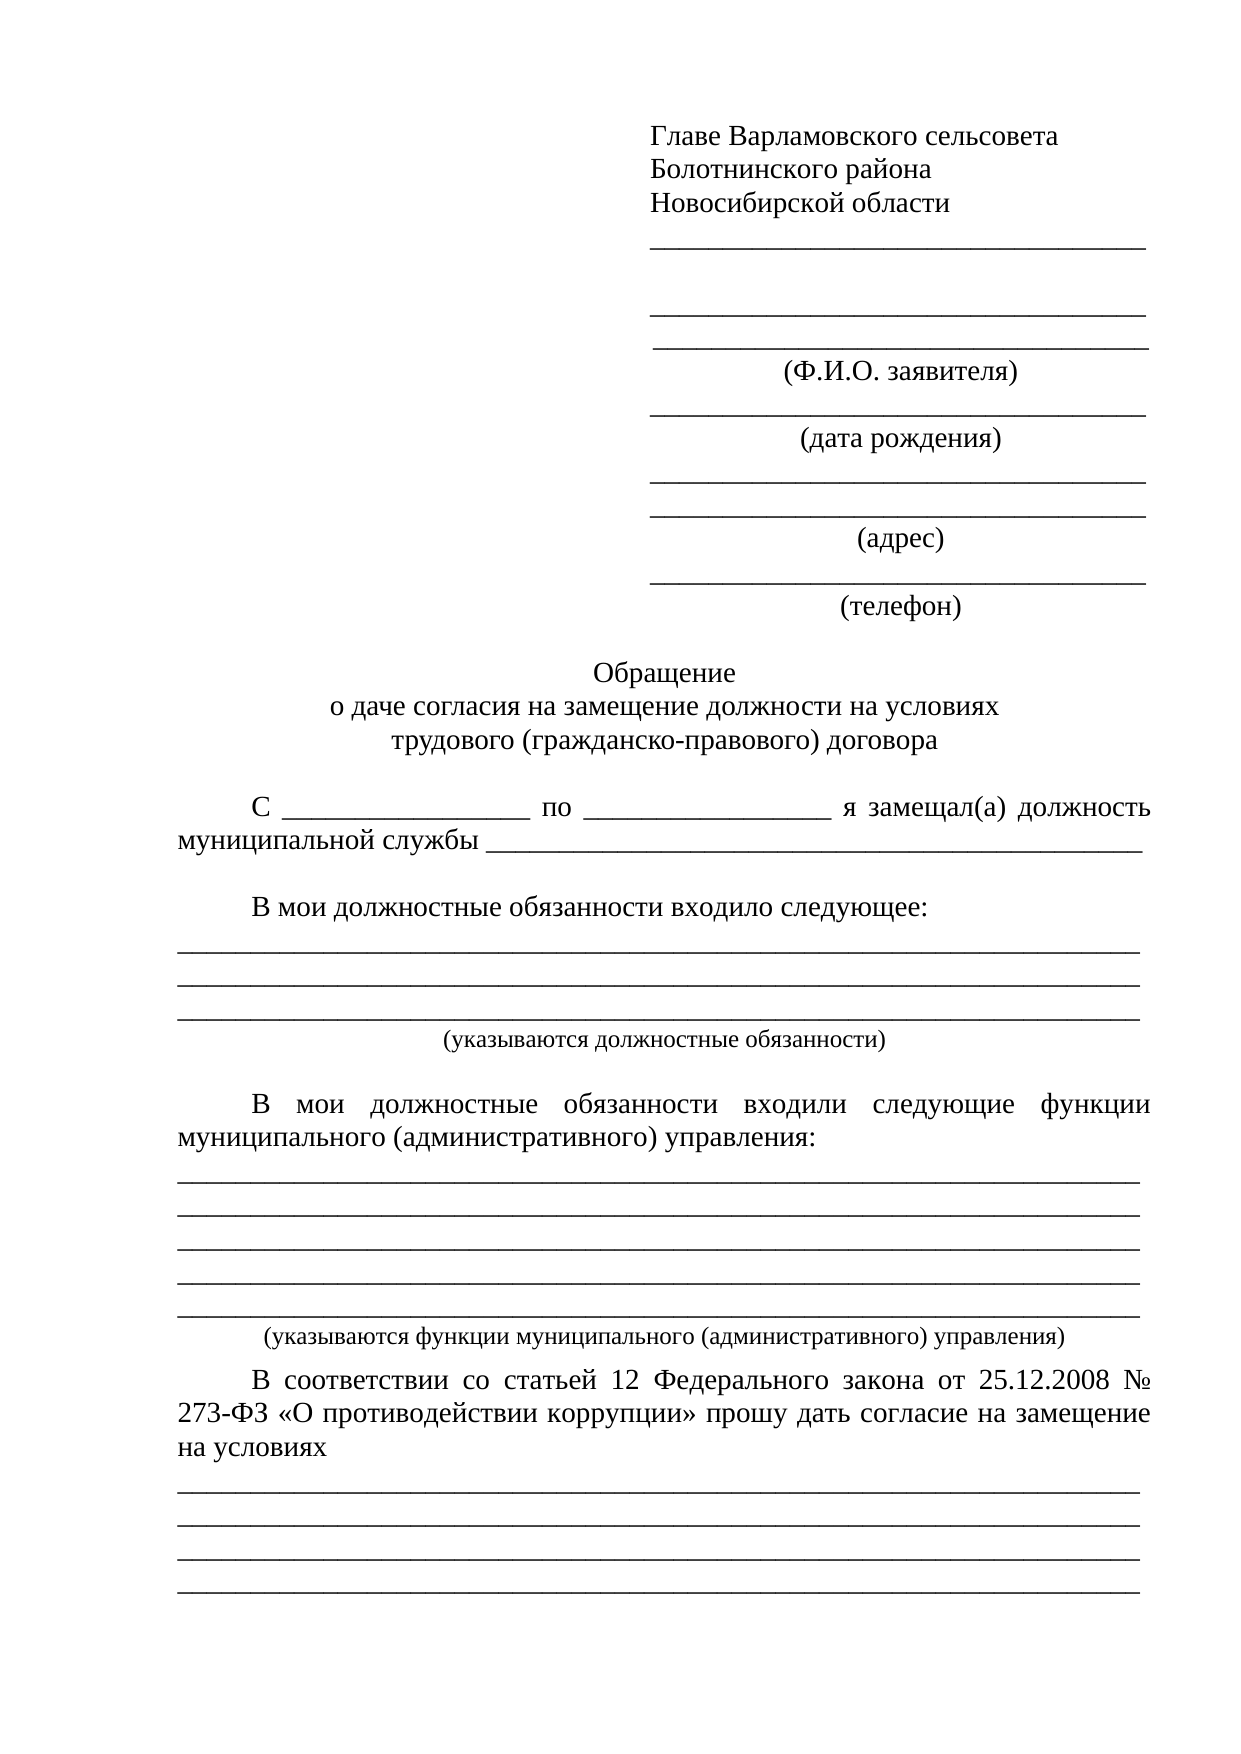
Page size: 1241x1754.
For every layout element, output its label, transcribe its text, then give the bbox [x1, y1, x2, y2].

subtitle Обращение [177, 655, 1152, 688]
text В мои должностные обязанности входили следующие функции муниципального (административного) управления: [177, 1086, 1152, 1153]
text В соответствии со статьей 12 Федерального закона от 25.12.2008 № 273-ФЗ «О противодействии коррупции» прошу дать согласие на замещение на условиях [177, 1362, 1152, 1463]
text __________________________________(Ф.И.О. заявителя) [650, 319, 1152, 386]
text Главе Варламовского сельсовета Болотнинского района [650, 118, 1152, 185]
subtitle __________________________________ [650, 554, 1152, 588]
text ____________________________________________________________________ [650, 453, 1152, 521]
text (указываются должностные обязанности) [177, 1024, 1152, 1052]
text __________________________________________________________________________________________________________________________________________________________________________________________________________________________________________________________________________________________________________________________________________ [177, 1153, 1152, 1321]
text В мои должностные обязанности входило следующее: [177, 889, 1152, 923]
text ______________________________________________________________________________________________________________________________________________________________________________________________________ [177, 923, 1152, 1024]
text __________________________________ [650, 219, 1152, 252]
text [177, 1463, 1152, 1597]
text __________________________________ [650, 386, 1152, 420]
text (адрес) [650, 521, 1152, 554]
text С _________________ по _________________ я замещал(а) должность муниципальной службы _____________________________________________ [177, 789, 1152, 856]
text Новосибирской области [650, 185, 1152, 219]
text (указываются функции муниципального (административного) управления) [177, 1321, 1152, 1349]
subtitle о даче согласия на замещение должности на условиях [177, 688, 1152, 722]
text (дата рождения) [650, 420, 1152, 453]
text (телефон) [650, 588, 1152, 621]
subtitle трудового (гражданско-правового) договора [177, 722, 1152, 755]
text __________________________________ [650, 286, 1152, 319]
